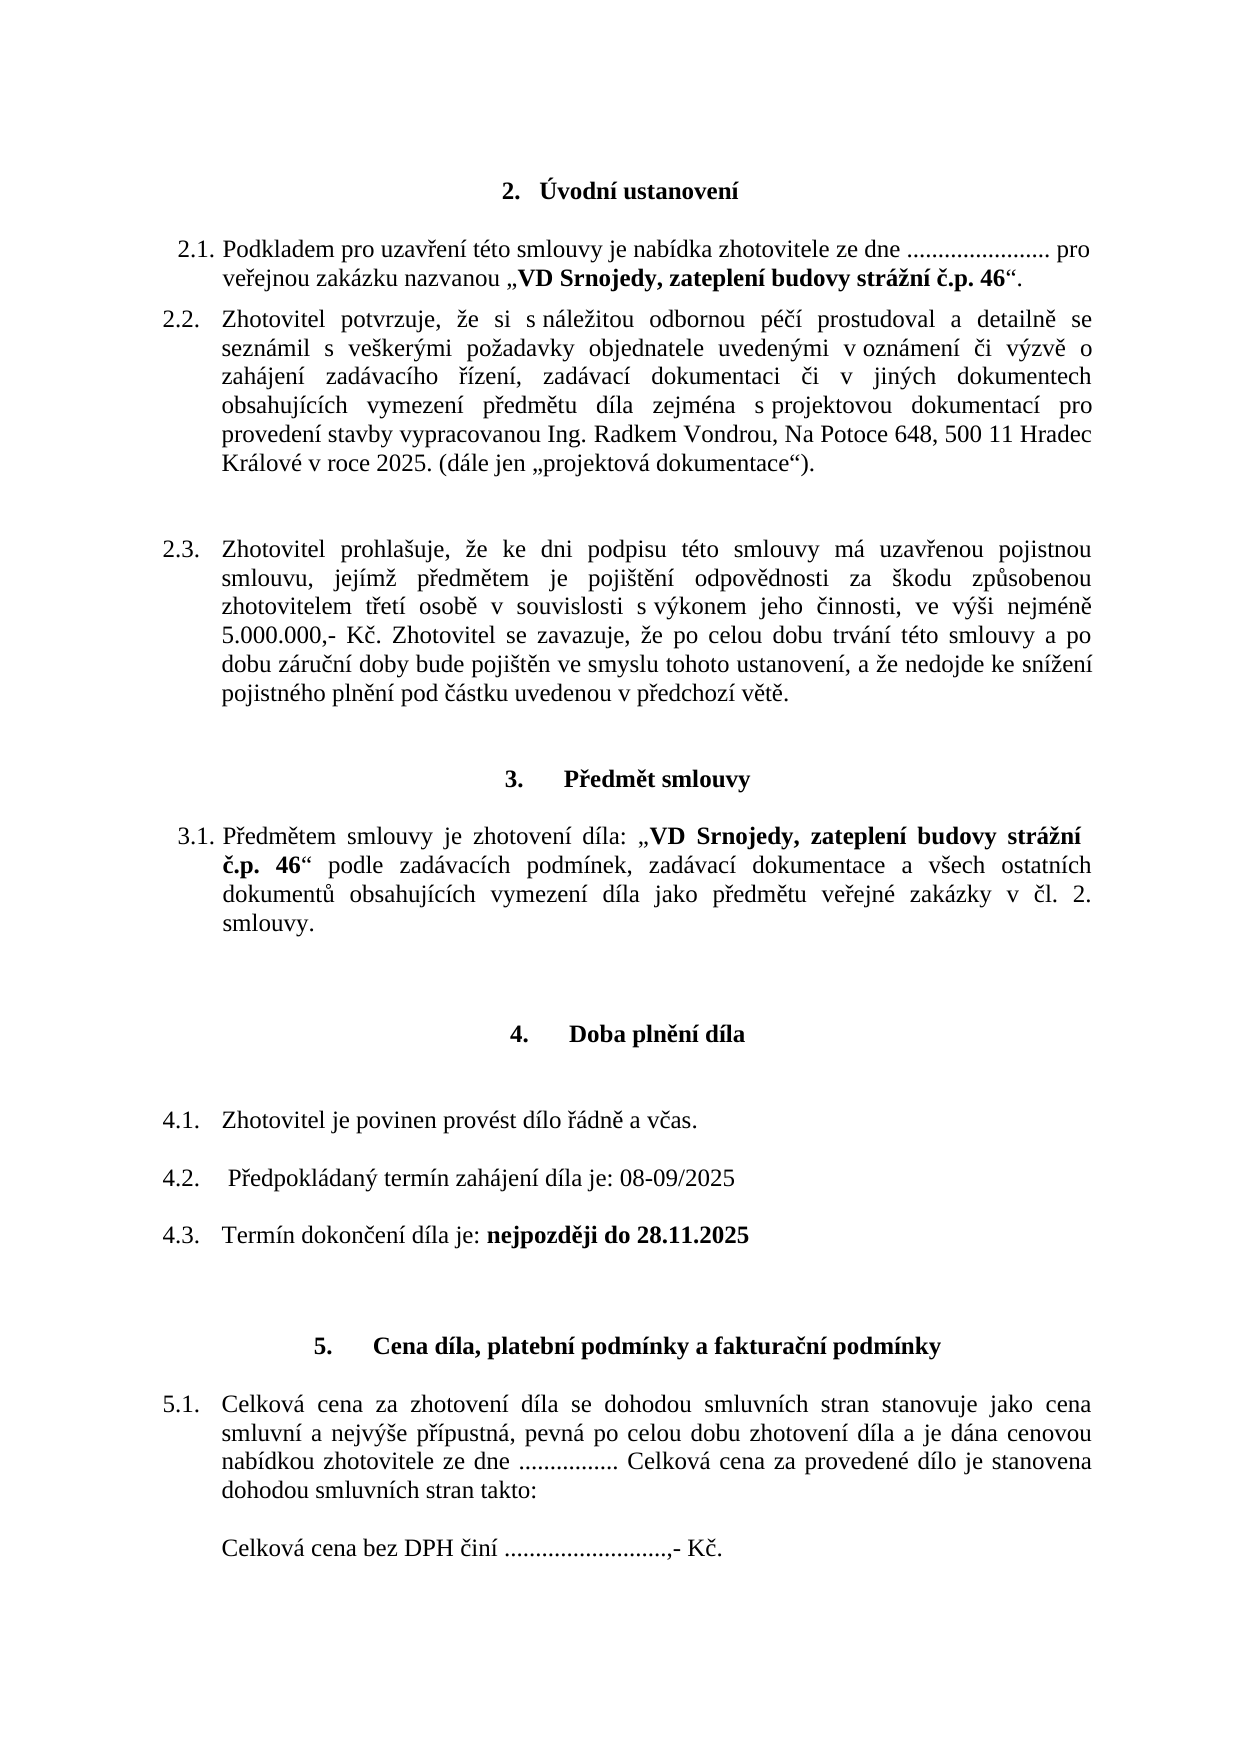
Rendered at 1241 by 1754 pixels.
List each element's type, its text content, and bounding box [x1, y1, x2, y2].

text Celková cena bez DPH činí ..........................,- Kč. [221, 1533, 1093, 1561]
list Termín dokončení díla je: nejpozději do 28.11.2025 [162, 1220, 1093, 1249]
list Zhotovitel potvrzuje, že si s náležitou odbornou péčí prostudoval a detailně se seznámil s veškerými požadavky objednatele uvedenými v oznámení či výzvě o zahájení zadávacího řízení, zadávací dokumentaci či v jiných dokumentech obsahujících vymezení předmětu díla zejména s projektovou dokumentací pro provedení stavby vypracovanou Ing. Radkem Vondrou, Na Potoce 648, 500 11 Hradec Králové v roce 2025. (dále jen „projektová dokumentace“). [162, 304, 1093, 476]
list Předmětem smlouvy je zhotovení díla: „VD Srnojedy, zateplení budovy strážní č.p. 46“ podle zadávacích podmínek, zadávací dokumentace a všech ostatních dokumentů obsahujících vymezení díla jako předmětu veřejné zakázky v čl. 2. smlouvy. [177, 821, 1093, 936]
list Celková cena za zhotovení díla se dohodou smluvních stran stanovuje jako cena smluvní a nejvýše přípustná, pevná po celou dobu zhotovení díla a je dána cenovou nabídkou zhotovitele ze dne ................ Celková cena za provedené dílo je stanovena dohodou smluvních stran takto: [162, 1389, 1093, 1504]
list Předpokládaný termín zahájení díla je: 08-09/2025 [162, 1163, 1093, 1191]
list Zhotovitel prohlašuje, že ke dni podpisu této smlouvy má uzavřenou pojistnou smlouvu, jejímž předmětem je pojištění odpovědnosti za škodu způsobenou zhotovitelem třetí osobě v souvislosti s výkonem jeho činnosti, ve výši nejméně 5.000.000,- Kč. Zhotovitel se zavazuje, že po celou dobu trvání této smlouvy a po dobu záruční doby bude pojištěn ve smyslu tohoto ustanovení, a že nedojde ke snížení pojistného plnění pod částku uvedenou v předchozí větě. [162, 534, 1093, 706]
list Cena díla, platební podmínky a fakturační podmínky [162, 1331, 1093, 1360]
list Zhotovitel je povinen provést dílo řádně a včas. [162, 1105, 1093, 1134]
list Podkladem pro uzavření této smlouvy je nabídka zhotovitele ze dne ....................... pro veřejnou zakázku nazvanou „VD Srnojedy, zateplení budovy strážní č.p. 46“. [177, 234, 1093, 291]
list Úvodní ustanovení [148, 176, 1093, 205]
list Předmět smlouvy [162, 764, 1093, 793]
list Doba plnění díla [162, 1019, 1093, 1048]
